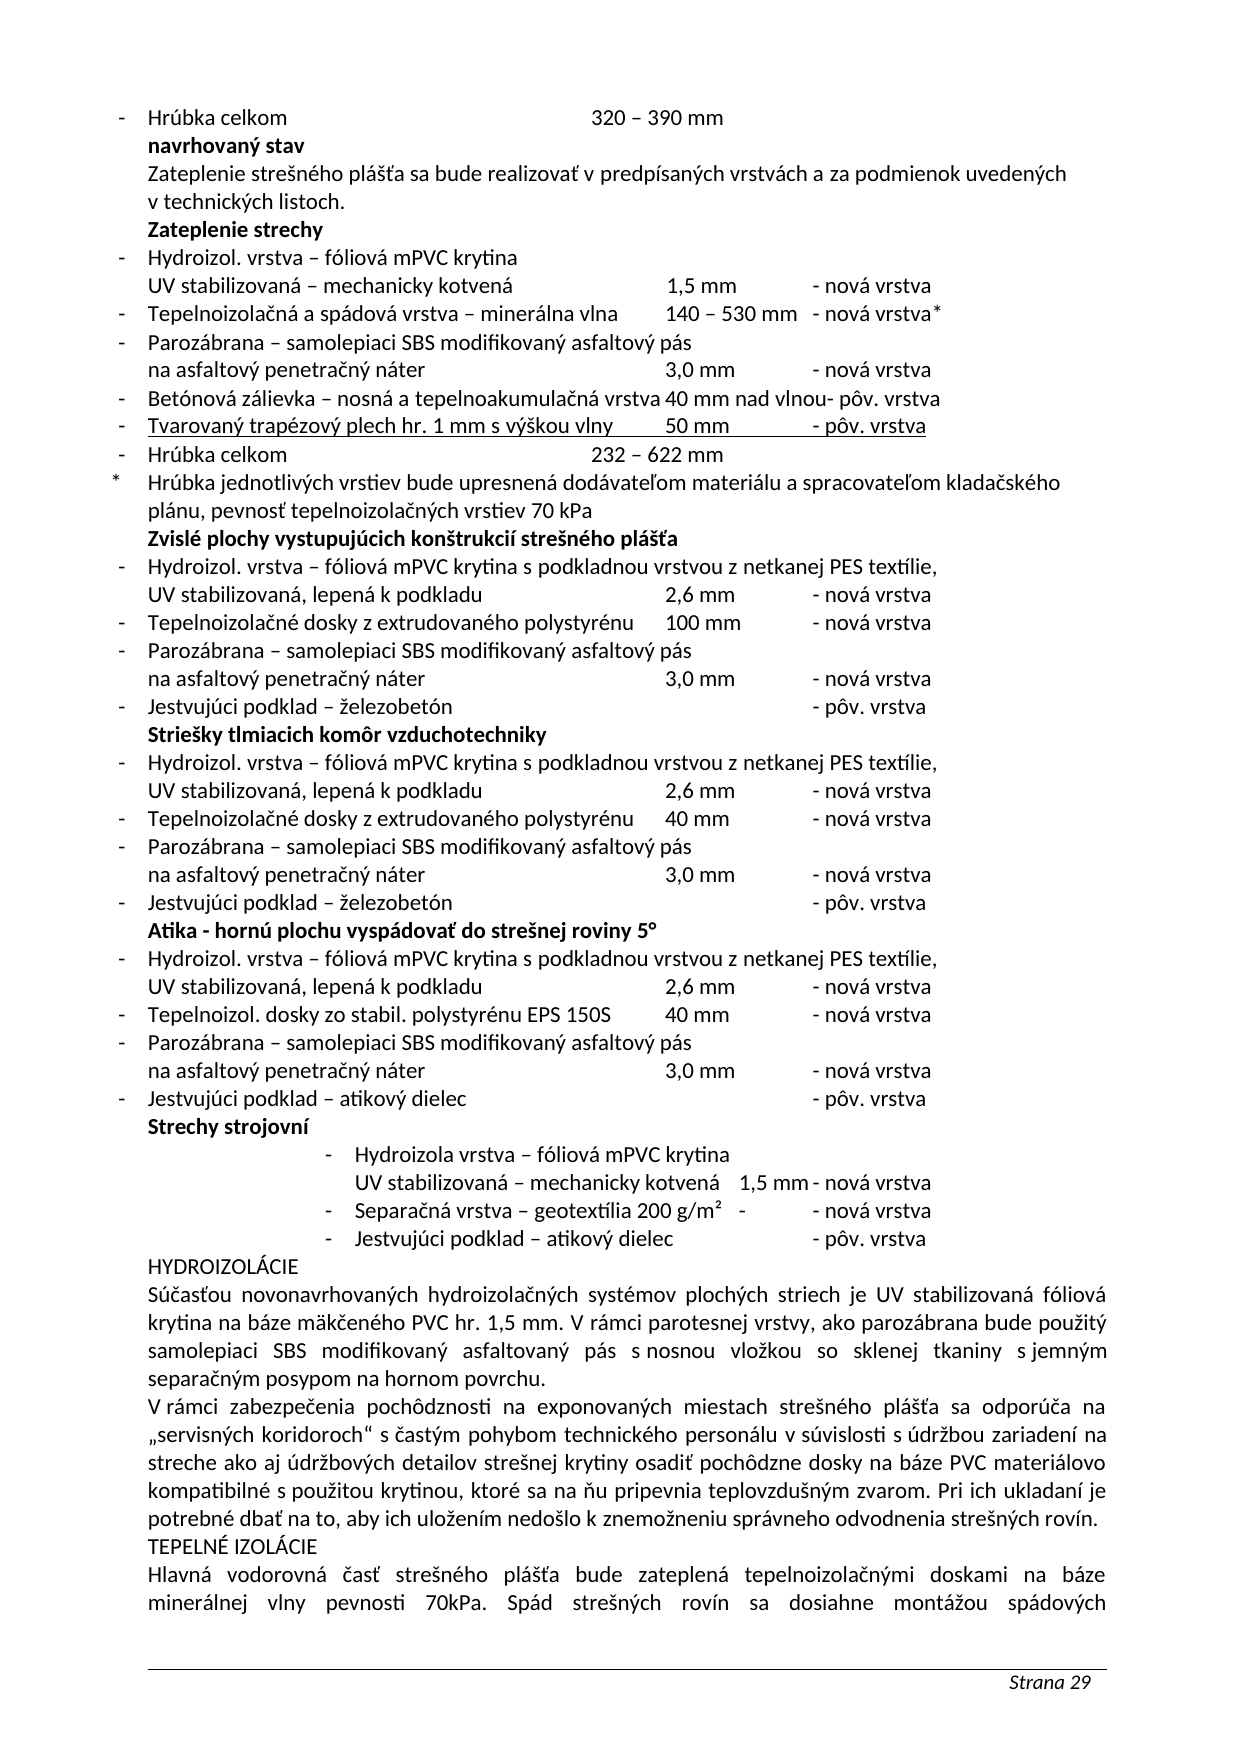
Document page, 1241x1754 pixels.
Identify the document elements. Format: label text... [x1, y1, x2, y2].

text na asfaltový penetračný náter 3,0 mm - nová vrstva [148, 860, 1107, 888]
list Hrúbka jednotlivých vrstiev bude upresnená dodávateľom materiálu a spracovateľom kladačského plánu, pevnosť tepelnoizolačných vrstiev 70 kPa [110, 468, 1107, 524]
list Parozábrana – samolepiaci SBS modifikovaný asfaltový pás [118, 636, 1107, 664]
list Tepelnoizol. dosky zo stabil. polystyrénu EPS 150S 40 mm - nová vrstva [118, 1000, 1107, 1028]
text navrhovaný stav [148, 131, 1107, 159]
text UV stabilizovaná – mechanicky kotvená 1,5 mm - nová vrstva [354, 1168, 1107, 1196]
list Hydroizola vrstva – fóliová mPVC krytina [325, 1140, 1107, 1168]
text UV stabilizovaná – mechanicky kotvená 1,5 mm - nová vrstva [148, 272, 1107, 299]
text na asfaltový penetračný náter 3,0 mm - nová vrstva [148, 356, 1107, 384]
text Zateplenie strechy [148, 216, 1107, 243]
text Striešky tlmiacich komôr vzduchotechniky [148, 720, 1107, 748]
list Parozábrana – samolepiaci SBS modifikovaný asfaltový pás [118, 832, 1107, 860]
text Súčasťou novonavrhovaných hydroizolačných systémov plochých striech je UV stabilizovaná fóliová krytina na báze mäkčeného PVC hr. 1,5 mm. V rámci parotesnej vrstvy, ako parozábrana bude použitý samolepiaci SBS modifikovaný asfaltovaný pás s nosnou vložkou so sklenej tkaniny s jemným separačným posypom na hornom povrchu. [148, 1280, 1107, 1392]
text UV stabilizovaná, lepená k podkladu 2,6 mm - nová vrstva [148, 972, 1107, 1000]
list Jestvujúci podklad – atikový dielec - pôv. vrstva [325, 1224, 1107, 1252]
text Strechy strojovní [148, 1112, 1107, 1140]
text na asfaltový penetračný náter 3,0 mm - nová vrstva [148, 664, 1107, 692]
list Jestvujúci podklad – atikový dielec - pôv. vrstva [118, 1084, 1107, 1112]
text Atika - hornú plochu vyspádovať do strešnej roviny 5° [148, 916, 1107, 944]
list Tvarovaný trapézový plech hr. 1 mm s výškou vlny 50 mm - pôv. vrstva [118, 412, 1107, 440]
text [148, 1561, 1107, 1617]
list Tepelnoizolačná a spádová vrstva – minerálna vlna 140 – 530 mm - nová vrstva* [118, 299, 1107, 328]
list Betónová zálievka – nosná a tepelnoakumulačná vrstva 40 mm nad vlnou- pôv. vrstva [118, 384, 1107, 412]
list Hrúbka celkom 320 – 390 mm [118, 103, 1107, 131]
text UV stabilizovaná, lepená k podkladu 2,6 mm - nová vrstva [148, 580, 1107, 608]
text UV stabilizovaná, lepená k podkladu 2,6 mm - nová vrstva [148, 776, 1107, 804]
list Hydroizol. vrstva – fóliová mPVC krytina s podkladnou vrstvou z netkanej PES textílie, [118, 552, 1107, 580]
list Jestvujúci podklad – železobetón - pôv. vrstva [118, 692, 1107, 720]
list Separačná vrstva – geotextília 200 g/m² - - nová vrstva [325, 1196, 1107, 1224]
list Hydroizol. vrstva – fóliová mPVC krytina s podkladnou vrstvou z netkanej PES textílie, [118, 748, 1107, 776]
list Hydroizol. vrstva – fóliová mPVC krytina [118, 243, 1107, 272]
list Hydroizol. vrstva – fóliová mPVC krytina s podkladnou vrstvou z netkanej PES textílie, [118, 944, 1107, 972]
text Zvislé plochy vystupujúcich konštrukcií strešného plášťa [148, 524, 1107, 552]
text HYDROIZOLÁCIE [148, 1252, 1107, 1280]
list Parozábrana – samolepiaci SBS modifikovaný asfaltový pás [118, 328, 1107, 356]
text V rámci zabezpečenia pochôdznosti na exponovaných miestach strešného plášťa sa odporúča na „servisných koridoroch“ s častým pohybom technického personálu v súvislosti s údržbou zariadení na streche ako aj údržbových detailov strešnej krytiny osadiť pochôdzne dosky na báze PVC materiálovo kompatibilné s použitou krytinou, ktoré sa na ňu pripevnia teplovzdušným zvarom. Pri ich ukladaní je potrebné dbať na to, aby ich uložením nedošlo k znemožneniu správneho odvodnenia strešných rovín. [148, 1392, 1107, 1532]
list Hrúbka celkom 232 – 622 mm [118, 440, 1107, 468]
text TEPELNÉ IZOLÁCIE [148, 1532, 1107, 1561]
list Tepelnoizolačné dosky z extrudovaného polystyrénu 40 mm - nová vrstva [118, 804, 1107, 832]
list Jestvujúci podklad – železobetón - pôv. vrstva [118, 888, 1107, 916]
list Tepelnoizolačné dosky z extrudovaného polystyrénu 100 mm - nová vrstva [118, 608, 1107, 636]
list Parozábrana – samolepiaci SBS modifikovaný asfaltový pás [118, 1028, 1107, 1056]
text Zateplenie strešného plášťa sa bude realizovať v predpísaných vrstvách a za podmienok uvedených v technických listoch. [148, 159, 1107, 216]
text na asfaltový penetračný náter 3,0 mm - nová vrstva [148, 1056, 1107, 1084]
